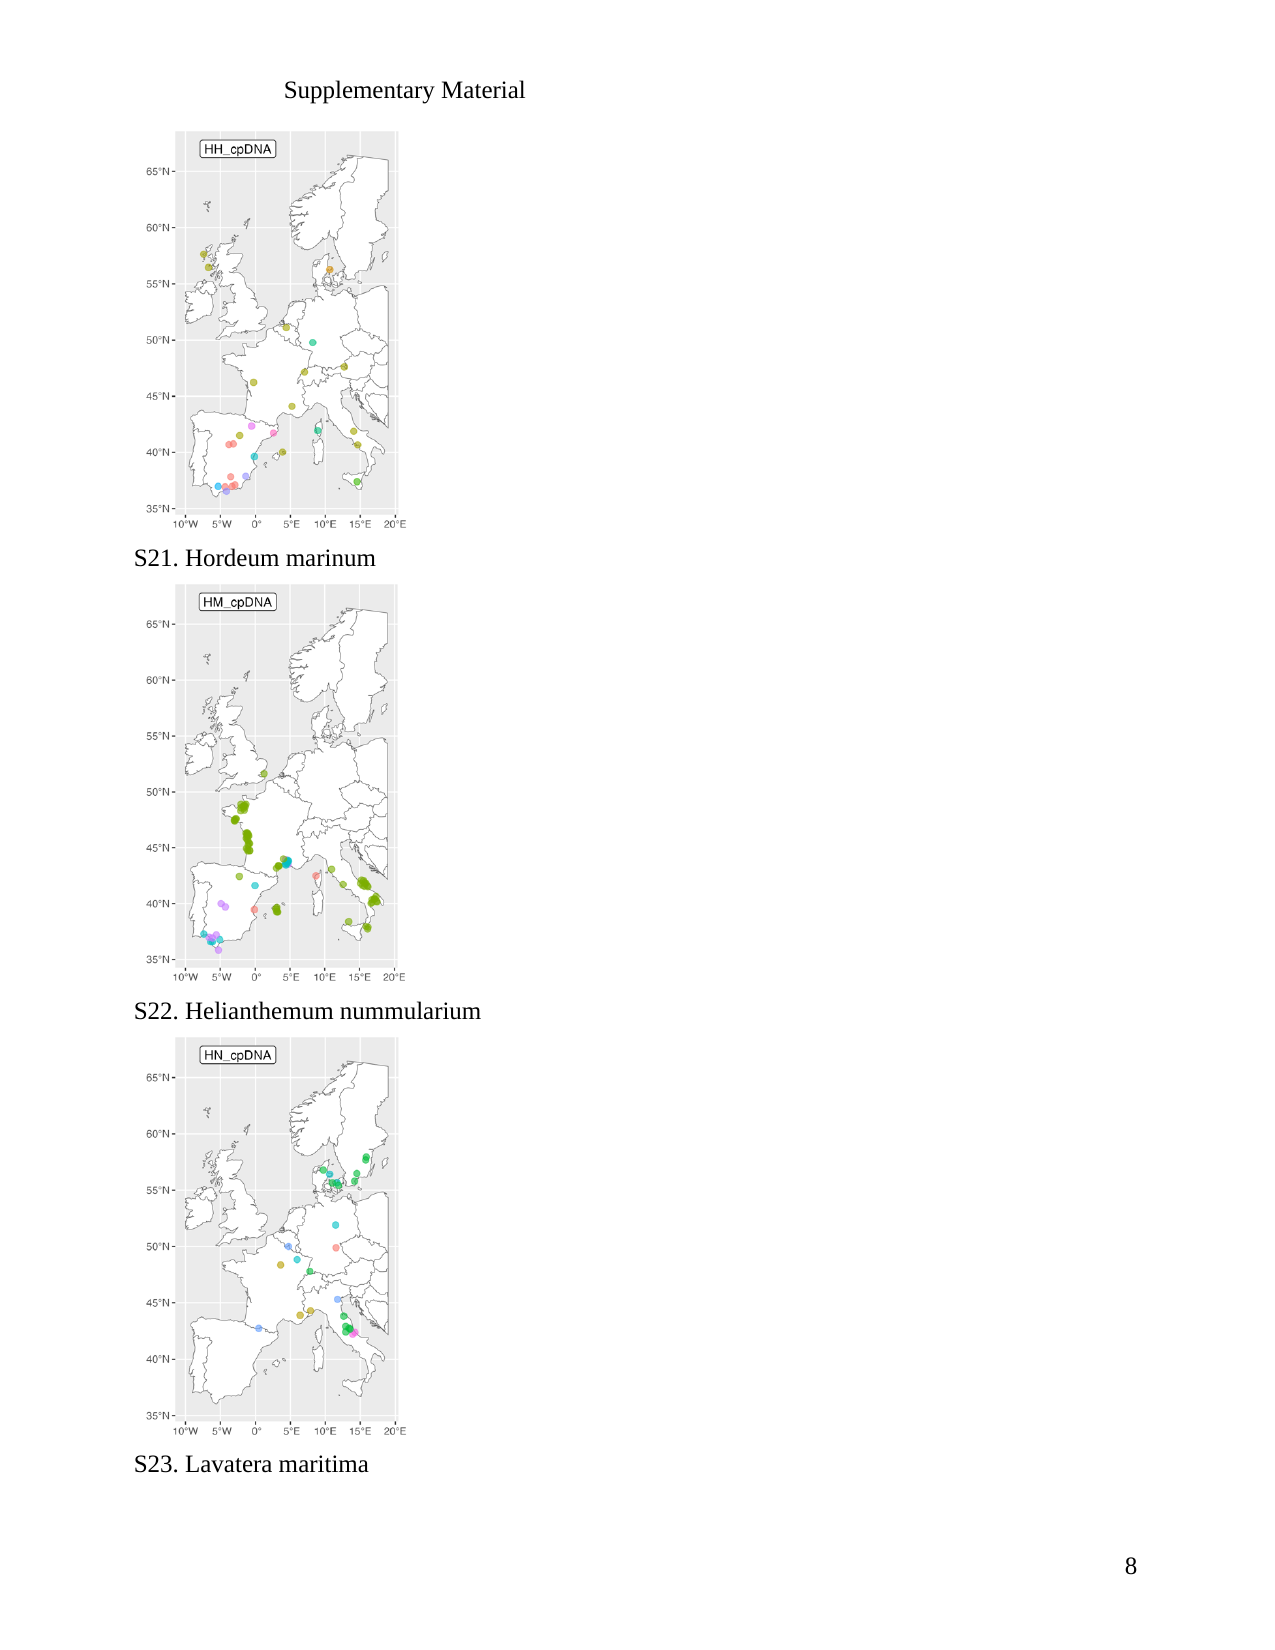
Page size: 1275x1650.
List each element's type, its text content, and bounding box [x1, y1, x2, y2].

text S23. Lavatera maritima [133, 1450, 1152, 1478]
text S21. Hordeum marinum [133, 543, 1152, 571]
picture [133, 1024, 1152, 1450]
picture [133, 118, 1152, 543]
picture [133, 571, 1152, 996]
text S22. Helianthemum nummularium [133, 996, 1152, 1024]
